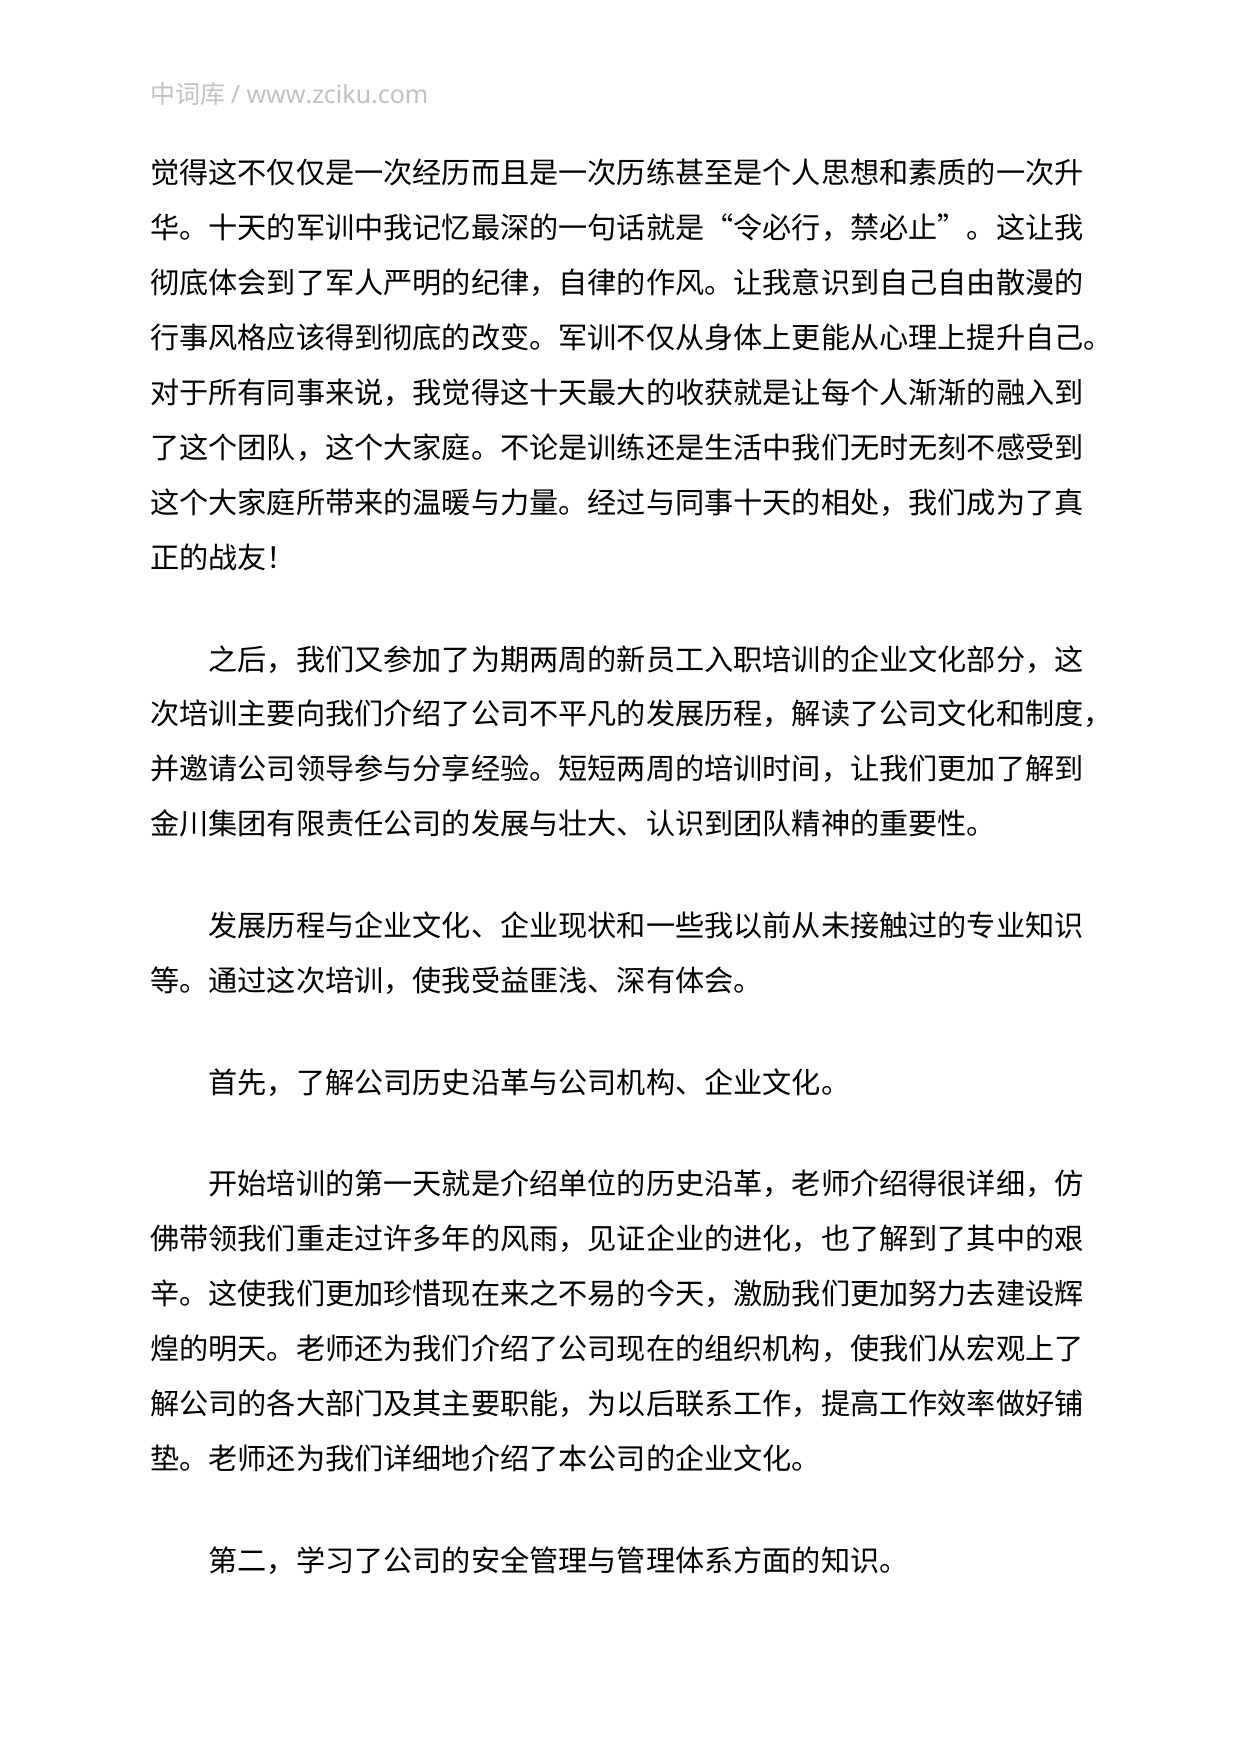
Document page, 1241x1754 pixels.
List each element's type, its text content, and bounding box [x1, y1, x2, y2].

text 发展历程与企业文化、企业现状和一些我以前从未接触过的专业知识等。通过这次培训，使我受益匪浅、深有体会。 [150, 902, 1090, 1000]
text 第二，学习了公司的安全管理与管理体系方面的知识。 [150, 1537, 1090, 1579]
text 开始培训的第一天就是介绍单位的历史沿革，老师介绍得很详细，仿佛带领我们重走过许多年的风雨，见证企业的进化，也了解到了其中的艰辛。这使我们更加珍惜现在来之不易的今天，激励我们更加努力去建设辉煌的明天。老师还为我们介绍了公司现在的组织机构，使我们从宏观上了解公司的各大部门及其主要职能，为以后联系工作，提高工作效率做好铺垫。老师还为我们详细地介绍了本公司的企业文化。 [150, 1161, 1090, 1478]
text 首先，了解公司历史沿革与公司机构、企业文化。 [150, 1059, 1090, 1101]
text 之后，我们又参加了为期两周的新员工入职培训的企业文化部分，这次培训主要向我们介绍了公司不平凡的发展历程，解读了公司文化和制度，并邀请公司领导参与分享经验。短短两周的培训时间，让我们更加了解到金川集团有限责任公司的发展与壮大、认识到团队精神的重要性。 [150, 636, 1090, 843]
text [150, 150, 1090, 577]
